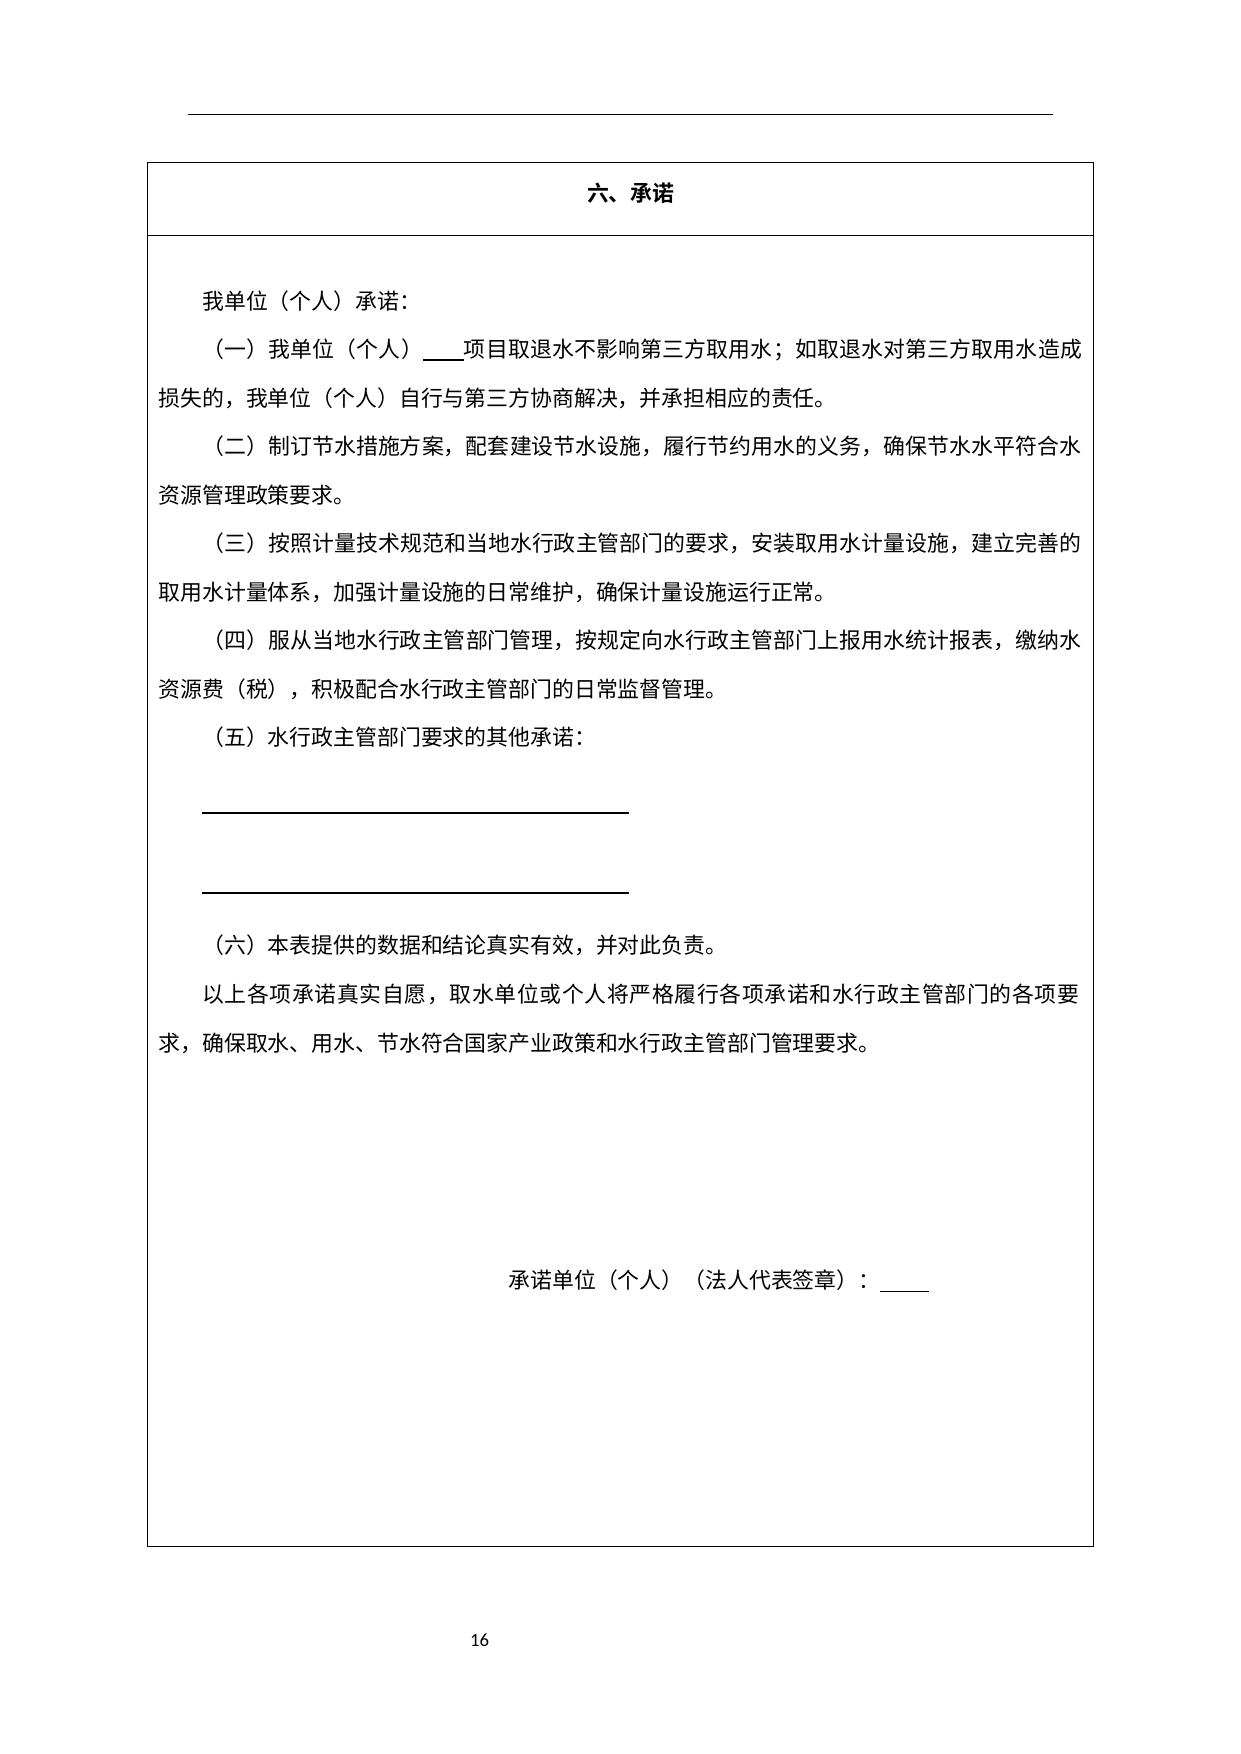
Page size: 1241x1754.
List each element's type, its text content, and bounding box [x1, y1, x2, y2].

table_cell 我单位（个人）承诺： （一）我单位（个人） 项目取退水不影响第三方取用水；如取退水对第三方取用水造成损失的，我单位（个人）自行与第三方协商解决，并承担相应的责任。 （二）制订节水措施方案，配套建设节水设施，履行节约用水的义务，确保节水水平符合水资源管理政策要求。 （三）按照计量技术规范和当地水行政主管部门的要求，安装取用水计量设施，建立完善的取用水计量体系，加强计量设施的日常维护，确保计量设施运行正常。 （四）服从当地水行政主管部门管理，按规定向水行政主管部门上报用水统计报表，缴纳水资源费（税），积极配合水行政主管部门的日常监督管理。 （五）水行政主管部门要求的其他承诺： （六）本表提供的数据和结论真实有效，并对此负责。 以上各项承诺真实自愿，取水单位或个人将严格履行各项承诺和水行政主管部门的各项要求，确保取水、用水、节水符合国家产业政策和水行政主管部门管理要求。 承诺单位（个人）（法人代表签章）： [148, 236, 1093, 1546]
table_cell 六、承诺 [148, 163, 1093, 235]
